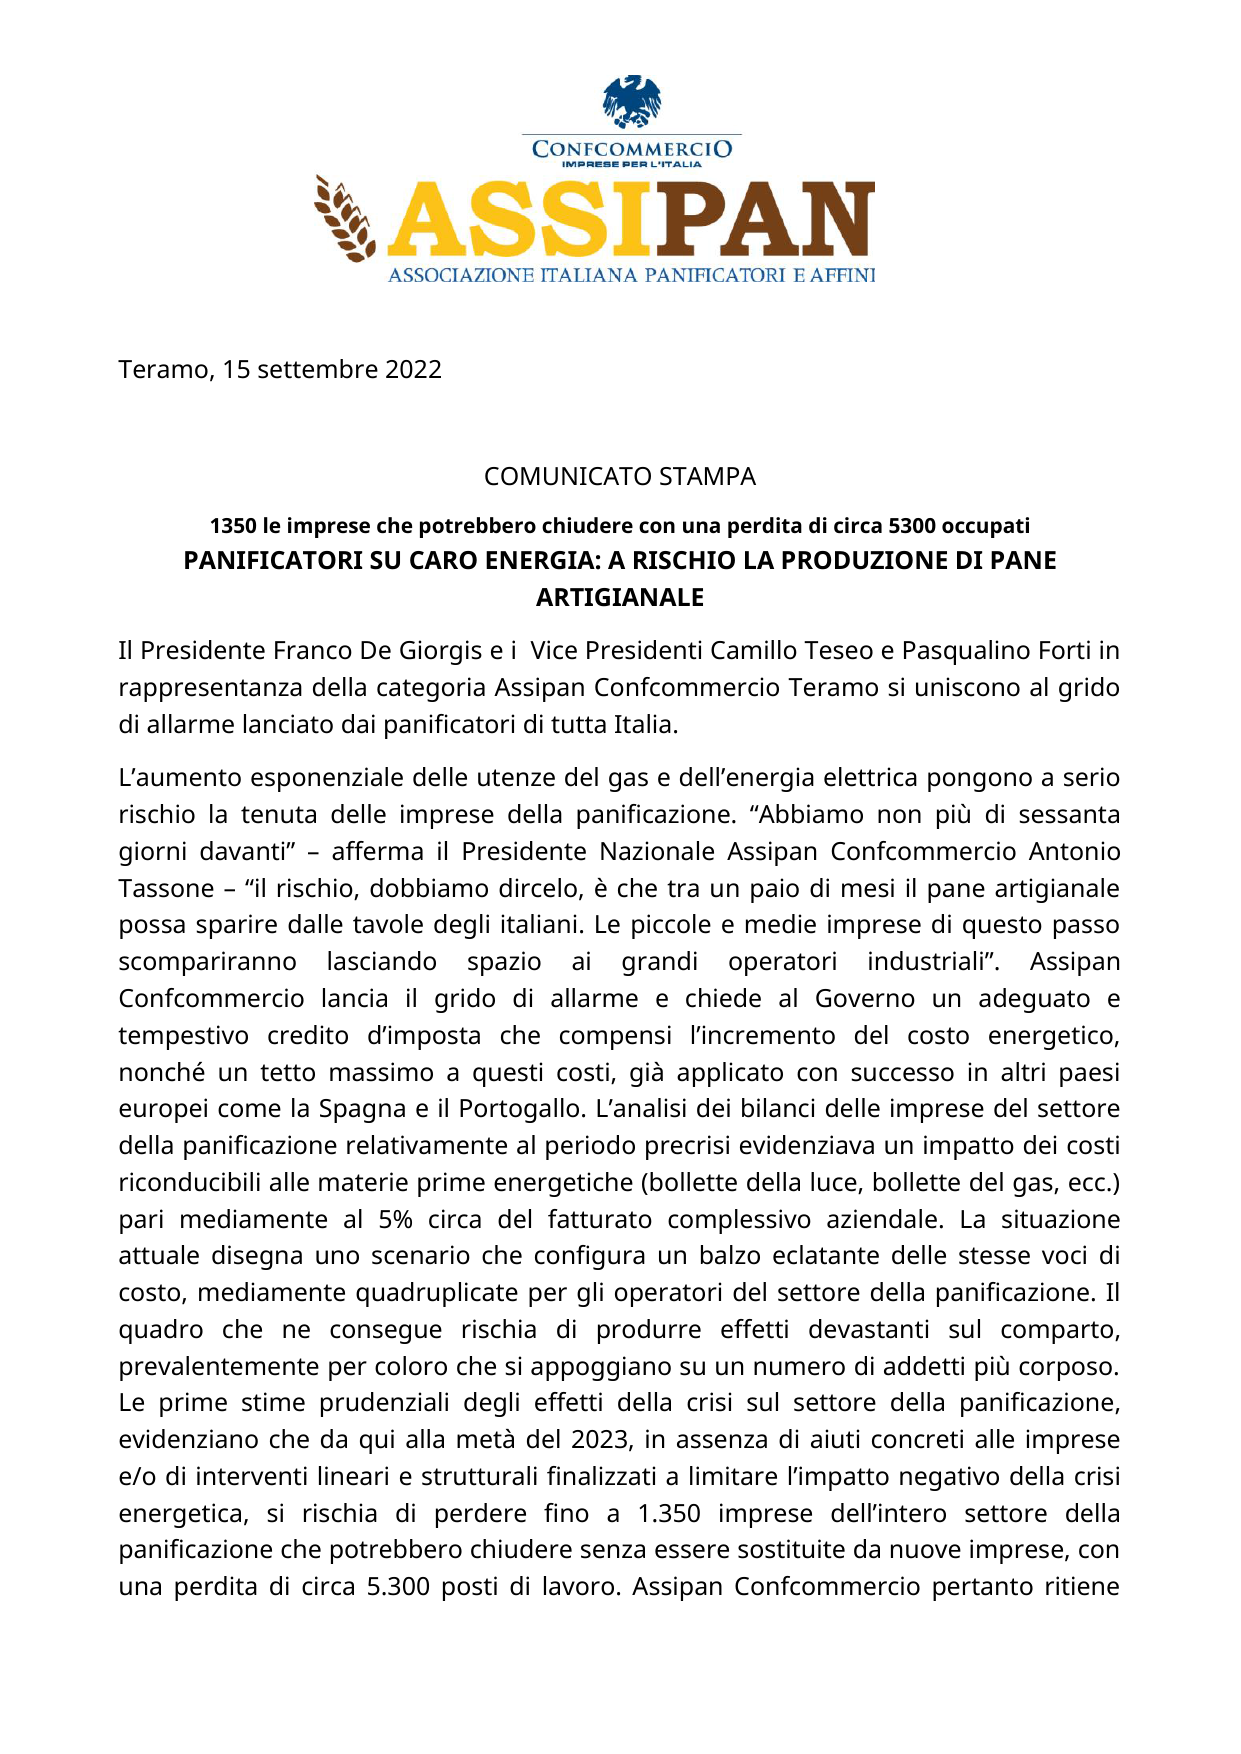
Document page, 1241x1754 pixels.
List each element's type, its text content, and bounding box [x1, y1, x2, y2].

text COMUNICATO STAMPA [118, 458, 1122, 492]
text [118, 760, 1122, 1603]
text Il Presidente Franco De Giorgis e i Vice Presidenti Camillo Teseo e Pasqualino Forti in rappresentanza della categoria Assipan Confcommercio Teramo si uniscono al grido di allarme lanciato dai panificatori di tutta Italia. [118, 633, 1122, 741]
text 1350 le imprese che potrebbero chiudere con una perdita di circa 5300 occupati PANIFICATORI SU CARO ENERGIA: A RISCHIO LA PRODUZIONE DI PANE ARTIGIANALE [118, 512, 1122, 614]
text Teramo, 15 settembre 2022 [118, 351, 1122, 385]
